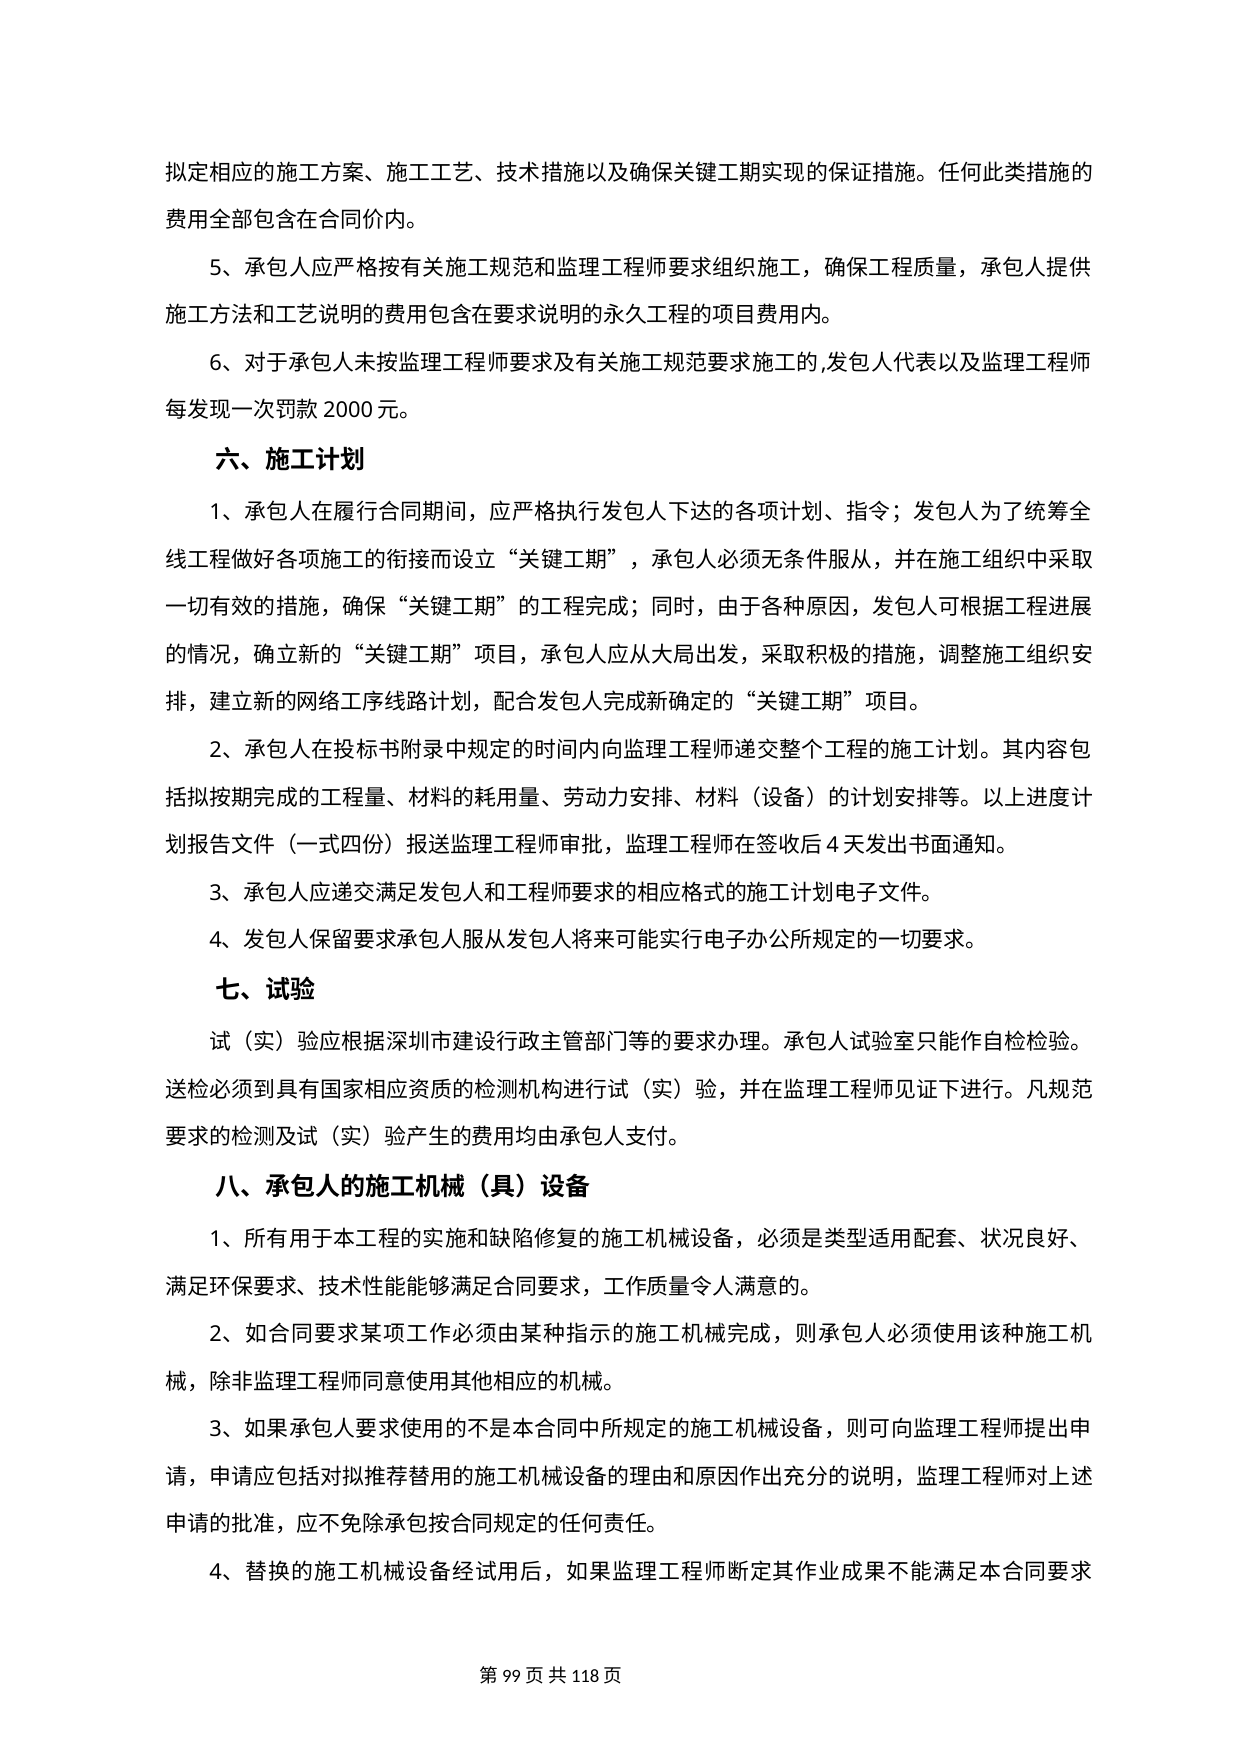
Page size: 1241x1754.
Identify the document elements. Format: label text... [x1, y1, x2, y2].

text 6、对于承包人未按监理工程师要求及有关施工规范要求施工的,发包人代表以及监理工程师每发现一次罚款2000元。 [165, 345, 1093, 424]
text 4、发包人保留要求承包人服从发包人将来可能实行电子办公所规定的一切要求。 [165, 922, 1093, 954]
text 3、如果承包人要求使用的不是本合同中所规定的施工机械设备，则可向监理工程师提出申请，申请应包括对拟推荐替用的施工机械设备的理由和原因作出充分的说明，监理工程师对上述申请的批准，应不免除承包按合同规定的任何责任。 [165, 1411, 1093, 1538]
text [165, 1554, 1093, 1586]
text 1、承包人在履行合同期间，应严格执行发包人下达的各项计划、指令；发包人为了统筹全线工程做好各项施工的衔接而设立“关键工期”，承包人必须无条件服从，并在施工组织中采取一切有效的措施，确保“关键工期”的工程完成；同时，由于各种原因，发包人可根据工程进展的情况，确立新的“关键工期”项目，承包人应从大局出发，采取积极的措施，调整施工组织安排，建立新的网络工序线路计划，配合发包人完成新确定的“关键工期”项目。 [165, 494, 1093, 716]
text 1、所有用于本工程的实施和缺陷修复的施工机械设备，必须是类型适用配套、状况良好、满足环保要求、技术性能能够满足合同要求，工作质量令人满意的。 [165, 1221, 1093, 1300]
text 2、如合同要求某项工作必须由某种指示的施工机械完成，则承包人必须使用该种施工机械，除非监理工程师同意使用其他相应的机械。 [165, 1316, 1093, 1395]
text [165, 154, 1093, 234]
text 2、承包人在投标书附录中规定的时间内向监理工程师递交整个工程的施工计划。其内容包括拟按期完成的工程量、材料的耗用量、劳动力安排、材料（设备）的计划安排等。以上进度计划报告文件（一式四份）报送监理工程师审批，监理工程师在签收后4天发出书面通知。 [165, 732, 1093, 859]
text 试（实）验应根据深圳市建设行政主管部门等的要求办理。承包人试验室只能作自检检验。送检必须到具有国家相应资质的检测机构进行试（实）验，并在监理工程师见证下进行。凡规范要求的检测及试（实）验产生的费用均由承包人支付。 [165, 1024, 1093, 1151]
text 七、试验 [165, 970, 1093, 1006]
text 5、承包人应严格按有关施工规范和监理工程师要求组织施工，确保工程质量，承包人提供施工方法和工艺说明的费用包含在要求说明的永久工程的项目费用内。 [165, 249, 1093, 329]
text 八、承包人的施工机械（具）设备 [165, 1167, 1093, 1203]
text 3、承包人应递交满足发包人和工程师要求的相应格式的施工计划电子文件。 [165, 874, 1093, 906]
text 六、施工计划 [165, 440, 1093, 476]
